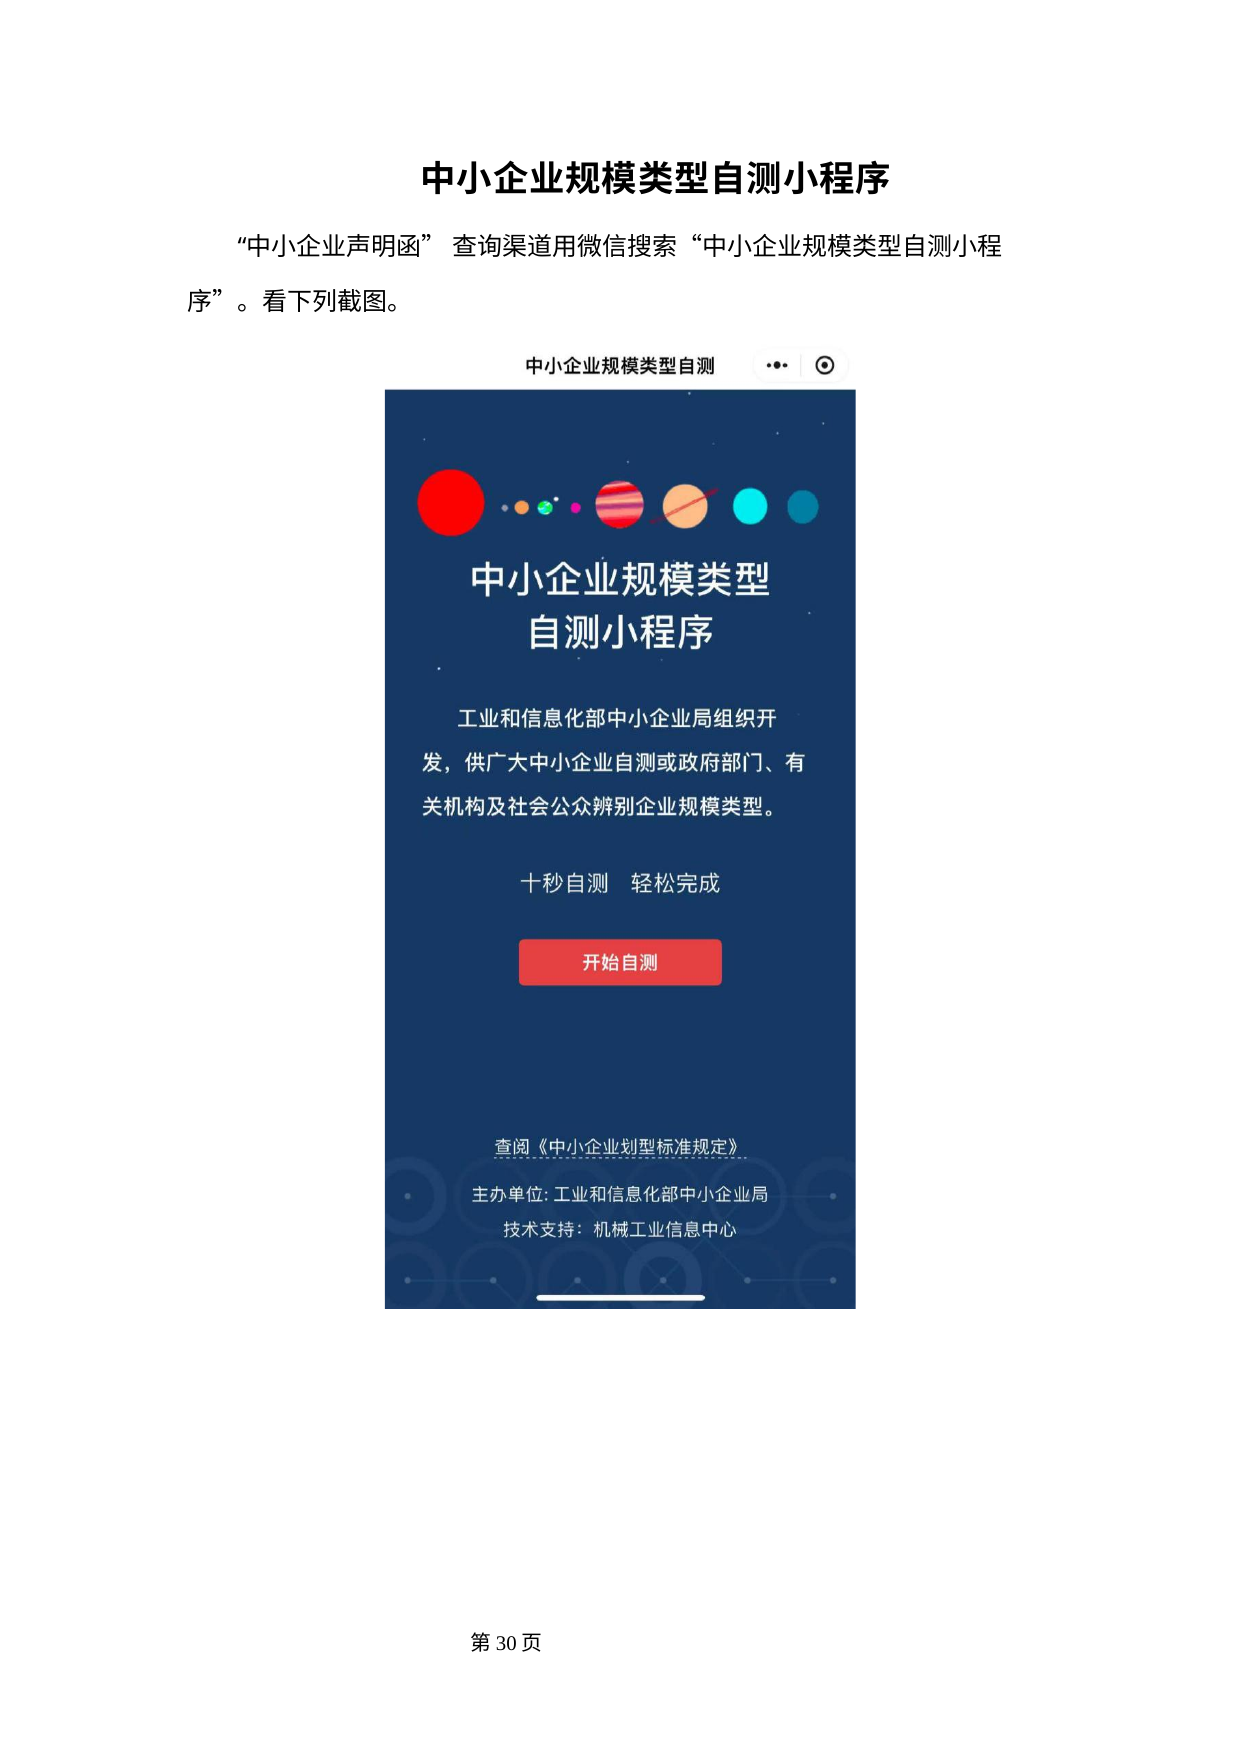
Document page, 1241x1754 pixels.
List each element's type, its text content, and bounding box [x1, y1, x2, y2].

picture [384, 335, 856, 1309]
list 中小企业规模类型自测小程序 [187, 150, 1049, 201]
list “中小企业声明函” 查询渠道用微信搜索“中小企业规模类型自测小程序”。看下列截图。 [187, 227, 1049, 317]
